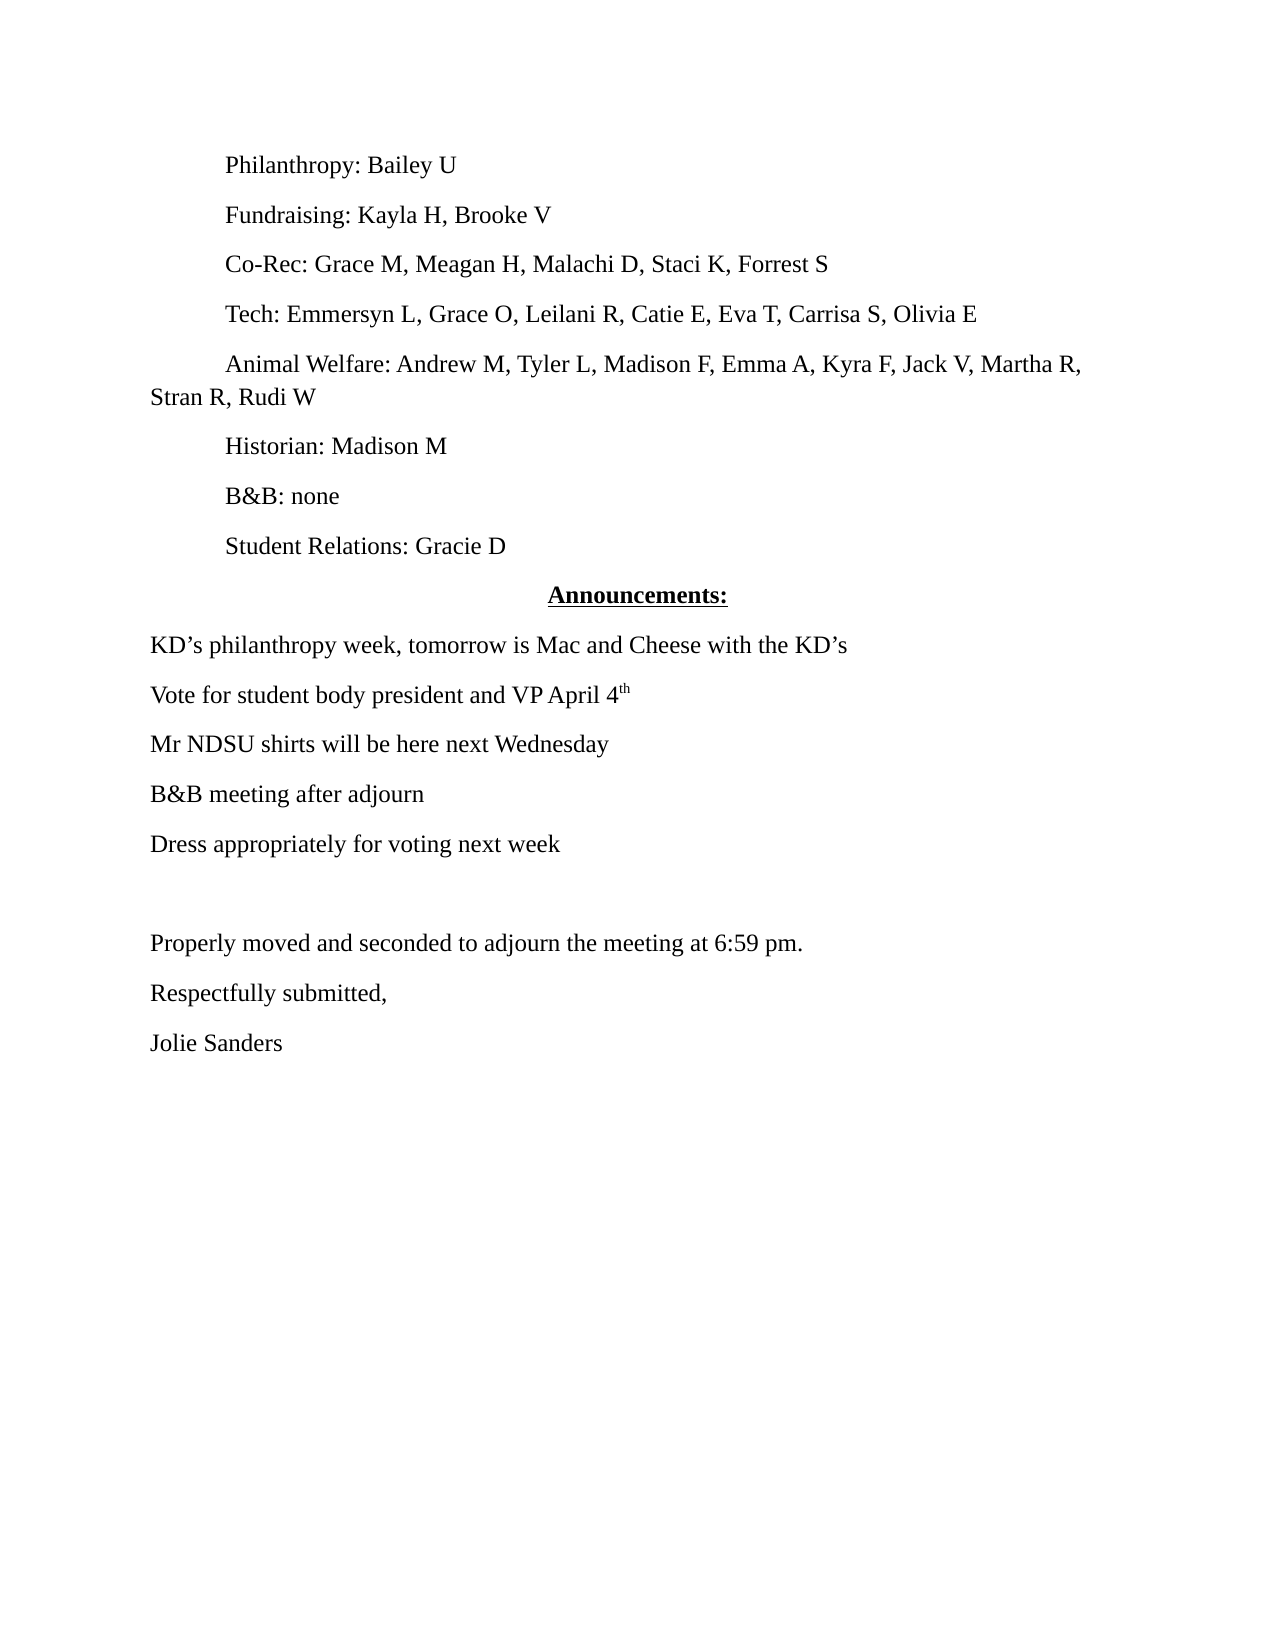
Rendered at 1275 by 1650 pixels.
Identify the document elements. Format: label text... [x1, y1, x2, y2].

text Respectfully submitted, [150, 978, 1125, 1007]
text Historian: Madison M [150, 431, 1125, 460]
text KD’s philanthropy week, tomorrow is Mac and Cheese with the KD’s [150, 630, 1125, 659]
text B&B meeting after adjourn [150, 779, 1125, 808]
text Animal Welfare: Andrew M, Tyler L, Madison F, Emma A, Kyra F, Jack V, Martha R, Stran R, Rudi W [150, 349, 1125, 411]
text Vote for student body president and VP April 4th [150, 680, 1125, 709]
text Tech: Emmersyn L, Grace O, Leilani R, Catie E, Eva T, Carrisa S, Olivia E [150, 299, 1125, 328]
text Philanthropy: Bailey U [150, 150, 1125, 179]
text Announcements: [150, 581, 1125, 609]
text Properly moved and seconded to adjourn the meeting at 6:59 pm. [150, 928, 1125, 957]
text Fundraising: Kayla H, Brooke V [150, 200, 1125, 228]
text Mr NDSU shirts will be here next Wednesday [150, 729, 1125, 758]
text Co-Rec: Grace M, Meagan H, Malachi D, Staci K, Forrest S [150, 249, 1125, 278]
text Dress appropriately for voting next week [150, 829, 1125, 858]
text Jolie Sanders [150, 1028, 1125, 1056]
text B&B: none [150, 481, 1125, 510]
text Student Relations: Gracie D [150, 531, 1125, 559]
